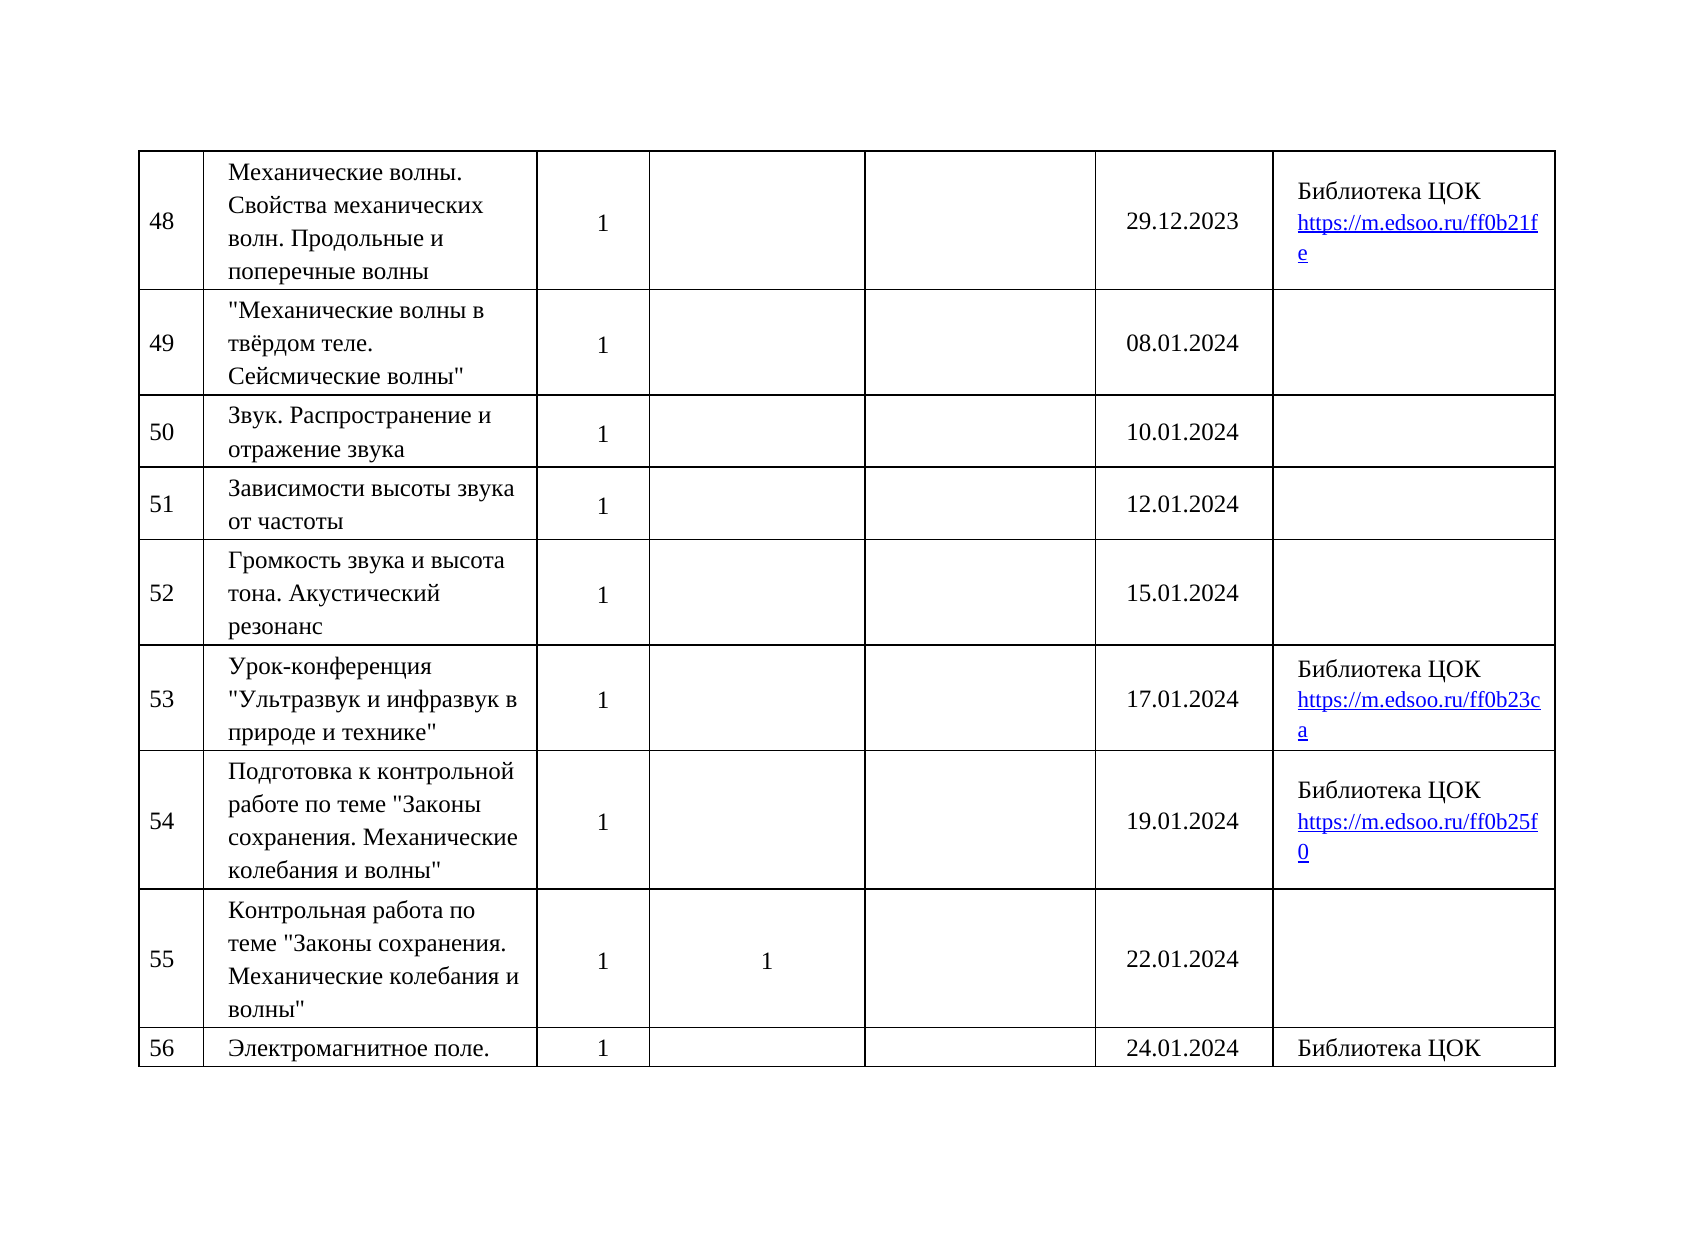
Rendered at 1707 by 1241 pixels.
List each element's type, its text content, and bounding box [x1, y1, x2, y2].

table_cell Библиотека ЦОК https://m.edsoo.ru/ff0b21fe [1274, 152, 1554, 288]
table_cell [866, 540, 1095, 644]
table_cell [866, 290, 1095, 394]
table_cell 15.01.2024 [1096, 540, 1272, 644]
table_cell [866, 751, 1095, 888]
table_cell Громкость звука и высота тона. Акустический резонанс [204, 540, 536, 644]
table_cell Урок-конференция "Ультразвук и инфразвук в природе и технике" [204, 646, 536, 749]
table_cell Библиотека ЦОК https://m.edsoo.ru/ff0b23ca [1274, 646, 1554, 749]
table_cell 49 [140, 290, 203, 394]
table_cell 1 [538, 646, 649, 749]
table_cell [1274, 1028, 1554, 1066]
table_cell 1 [650, 890, 864, 1026]
table_cell 1 [538, 468, 649, 539]
table_cell [866, 152, 1095, 288]
table_cell [650, 1028, 864, 1066]
table_cell 51 [140, 468, 203, 539]
table_cell 1 [538, 540, 649, 644]
table_cell [1274, 890, 1554, 1026]
table_cell "Механические волны в твёрдом теле. Сейсмические волны" [204, 290, 536, 394]
table_cell [1274, 396, 1554, 466]
table_cell 10.01.2024 [1096, 396, 1272, 466]
table_cell Механические волны. Свойства механических волн. Продольные и поперечные волны [204, 152, 536, 288]
table_cell 1 [538, 1028, 649, 1066]
table_cell Звук. Распространение и отражение звука [204, 396, 536, 466]
table_cell 52 [140, 540, 203, 644]
table_cell Контрольная работа по теме "Законы сохранения. Механические колебания и волны" [204, 890, 536, 1026]
table_cell [650, 646, 864, 749]
table_cell 29.12.2023 [1096, 152, 1272, 288]
table_cell [1274, 540, 1554, 644]
table_cell Зависимости высоты звука от частоты [204, 468, 536, 539]
table_cell 22.01.2024 [1096, 890, 1272, 1026]
table_cell 53 [140, 646, 203, 749]
table_cell 19.01.2024 [1096, 751, 1272, 888]
table_cell [866, 646, 1095, 749]
table_cell 1 [538, 890, 649, 1026]
table_cell Библиотека ЦОК https://m.edsoo.ru/ff0b25f0 [1274, 751, 1554, 888]
table_cell 1 [538, 152, 649, 288]
table_cell 48 [140, 152, 203, 288]
table_cell 56 [140, 1028, 203, 1066]
table_cell [866, 890, 1095, 1026]
table_cell 1 [538, 290, 649, 394]
table_cell 24.01.2024 [1096, 1028, 1272, 1066]
table_cell Подготовка к контрольной работе по теме "Законы сохранения. Механические колебания и волны" [204, 751, 536, 888]
table_cell [866, 396, 1095, 466]
table_cell 50 [140, 396, 203, 466]
table_cell [866, 468, 1095, 539]
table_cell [204, 1028, 536, 1066]
table_cell 54 [140, 751, 203, 888]
table_cell 1 [538, 751, 649, 888]
table_cell [650, 396, 864, 466]
table_cell [650, 152, 864, 288]
table_cell [650, 290, 864, 394]
table_cell [650, 468, 864, 539]
table_cell 1 [538, 396, 649, 466]
table_cell [1274, 468, 1554, 539]
table_cell [1274, 290, 1554, 394]
table_cell 17.01.2024 [1096, 646, 1272, 749]
table_cell 55 [140, 890, 203, 1026]
table_cell [866, 1028, 1095, 1066]
table_cell 08.01.2024 [1096, 290, 1272, 394]
table_cell [650, 540, 864, 644]
table_cell 12.01.2024 [1096, 468, 1272, 539]
table_cell [650, 751, 864, 888]
